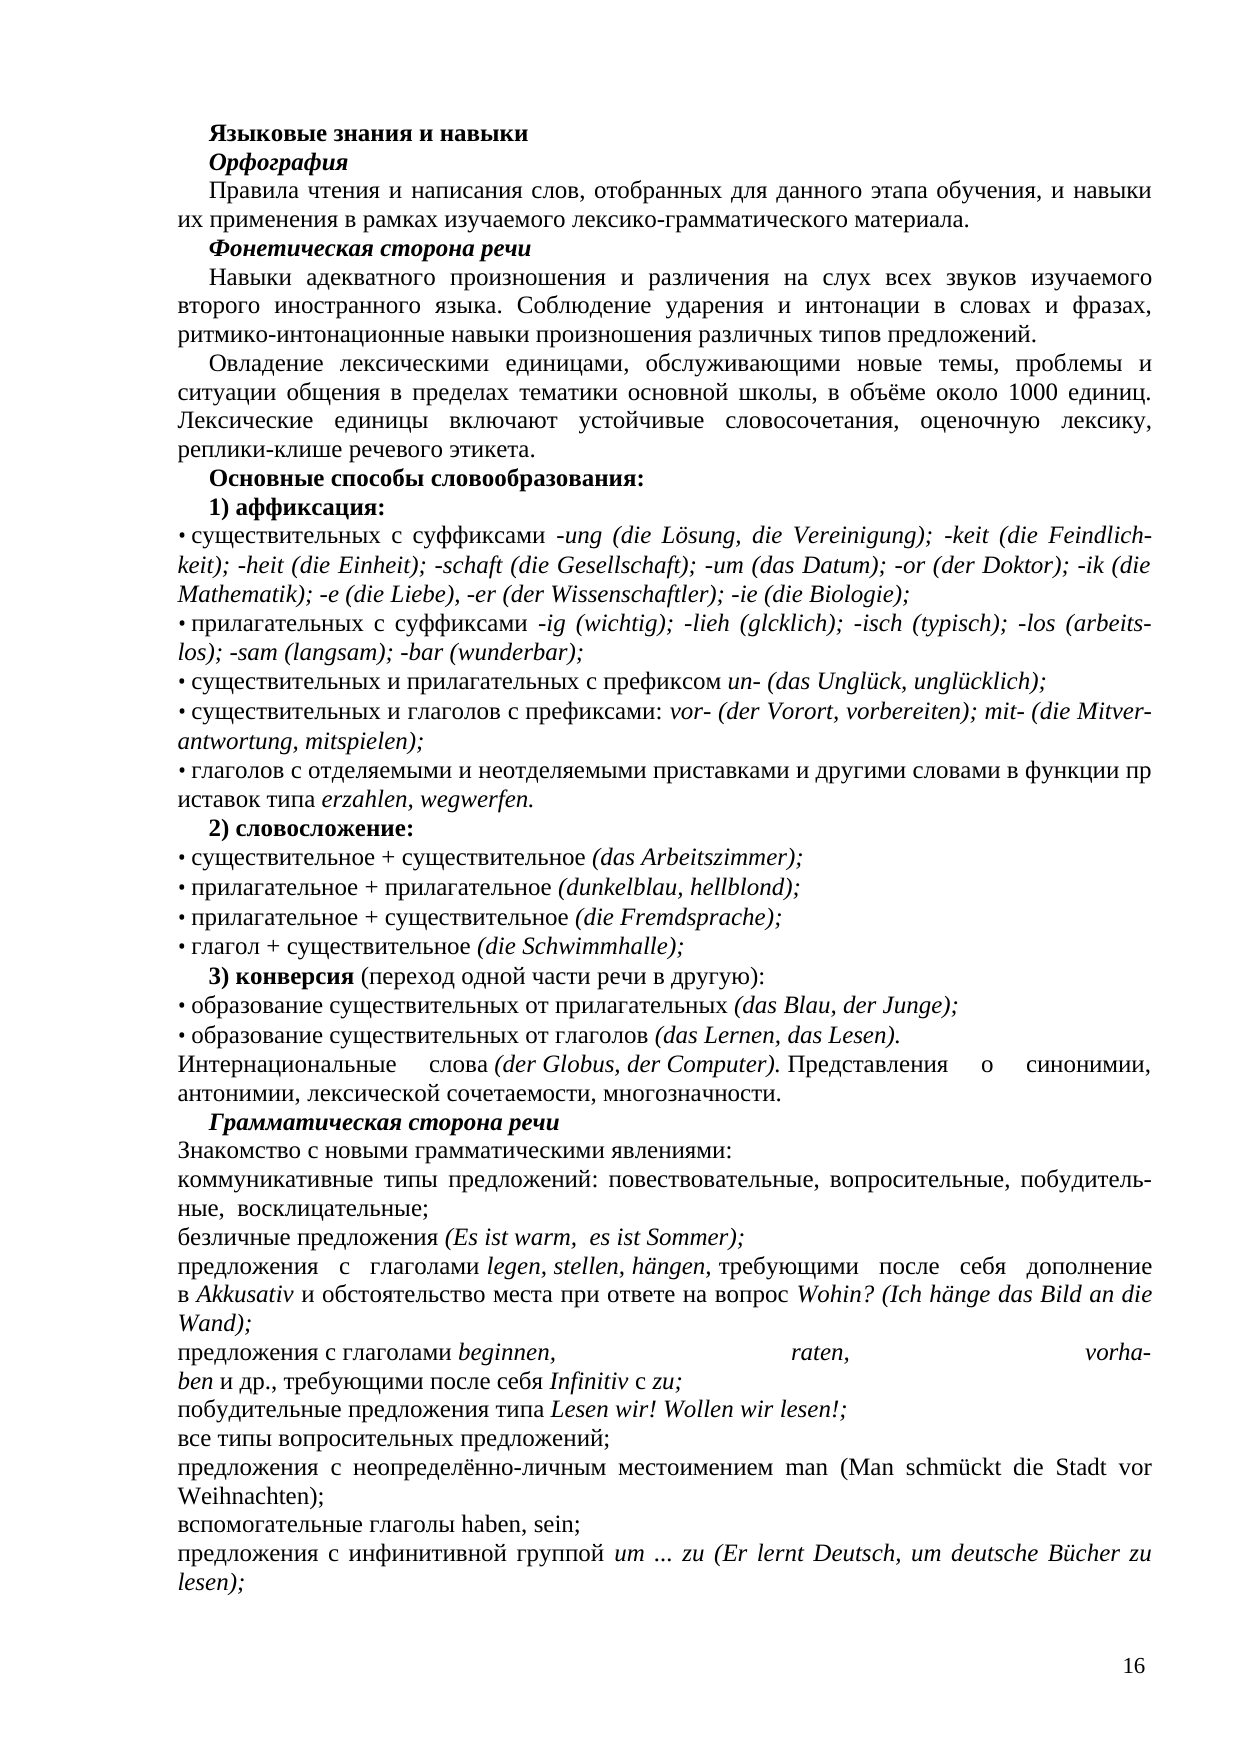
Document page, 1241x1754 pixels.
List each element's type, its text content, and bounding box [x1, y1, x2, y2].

list существительных и глаголов с префиксами: vor- (der Vorort, vorbereiten); mit- (die Mitver- antwortung, mitspielen); [177, 696, 1152, 754]
text предложения с глаголами legen, stellen, hängen, требующими после себя дополнение в Akkusativ и обстоятельство места при ответе на вопрос Wohin? (Ich hänge das Bild an die Wand); [177, 1251, 1153, 1337]
list аффиксация: [208, 492, 1176, 520]
text Овладение лексическими единицами, обслуживающими новые темы, проблемы и ситуации общения в пределах тематики основной школы, в объёме около 1000 единиц. Лексические единицы включают устойчивые словосочетания, оценочную лексику, реплики-клише речевого этикета. [177, 348, 1153, 463]
text предложения с неопределённо-личным местоимением man (Man schmückt die Stadt vor Weihnachten); [177, 1452, 1153, 1509]
text предложения с инфинитивной группой um ... zu (Er lernt Deutsch, um deutsche Bücher zu lesen); [177, 1538, 1152, 1596]
list существительных и прилагательных с префиксом un- (das Unglück, unglücklich); [177, 666, 1176, 696]
text все типы вопросительных предложений; [177, 1423, 1176, 1452]
text Правила чтения и написания слов, отобранных для данного этапа обучения, и навыки их применения в рамках изучаемого лексико-грамматического материала. [177, 175, 1152, 233]
subtitle Основные способы словообразования: [208, 463, 1176, 492]
text вспомогательные глаголы haben, sein; [177, 1509, 1176, 1538]
list образование существительных от глаголов (das Lernen, das Lesen). [177, 1019, 1176, 1049]
subtitle Орфография [208, 147, 1176, 175]
list конверсия (переход одной части речи в другую): [208, 961, 1176, 990]
list прилагательное + существительное (die Fremdsprache); [177, 901, 1176, 931]
list прилагательных с суффиксами -ig (wichtig); -lieh (glcklich); -isch (typisch); -los (arbeits- los); -sam (langsam); -bar (wunderbar); [177, 608, 1152, 666]
list образование существительных от прилагательных (das Blau, der Junge); [177, 990, 1176, 1019]
text побудительные предложения типа Lesen wir! Wollen wir lesen!; [177, 1394, 1176, 1423]
text коммуникативные типы предложений: повествовательные, вопросительные, побудитель- ные, восклицательные; [177, 1164, 1153, 1222]
list существительных с суффиксами -ung (die Lösung, die Vereinigung); -keit (die Feindlich- keit); -heit (die Einheit); -schaft (die Gesellschaft); -um (das Datum); -or (der Doktor); -ik (die Mathematik); -e (die Liebe), -er (der Wissenschaftler); -ie (die Biologie); [177, 520, 1152, 608]
list глагол + существительное (die Schwimmhalle); [177, 931, 1176, 961]
text предложения с глаголами beginnen, raten, vorha- ben и др., требующими после себя Infinitiv с zu; [177, 1337, 1152, 1394]
list существительное + существительное (das Arbeitszimmer); [177, 842, 1176, 872]
text Интернациональные слова (der Globus, der Computer). Представления о синонимии, антонимии, лексической сочетаемости, многозначности. [177, 1049, 1153, 1107]
subtitle Языковые знания и навыки [208, 118, 1176, 147]
subtitle Грамматическая сторона речи [208, 1107, 1176, 1136]
subtitle словосложение: [208, 813, 1176, 842]
subtitle Фонетическая сторона речи [208, 233, 1176, 262]
text безличные предложения (Es ist warm, es ist Sommer); [177, 1222, 1176, 1251]
text Навыки адекватного произношения и различения на слух всех звуков изучаемого второго иностранного языка. Соблюдение ударения и интонации в словах и фразах, ритмико-интонационные навыки произношения различных типов предложений. [177, 262, 1152, 348]
text Знакомство с новыми грамматическими явлениями: [177, 1136, 1176, 1164]
list прилагательное + прилагательное (dunkelblau, hellblond); [177, 872, 1176, 901]
list глаголов с отделяемыми и неотделяемыми приставками и другими словами в функции пр иставок типа erzahlen, wegwerfen. [177, 754, 1152, 813]
